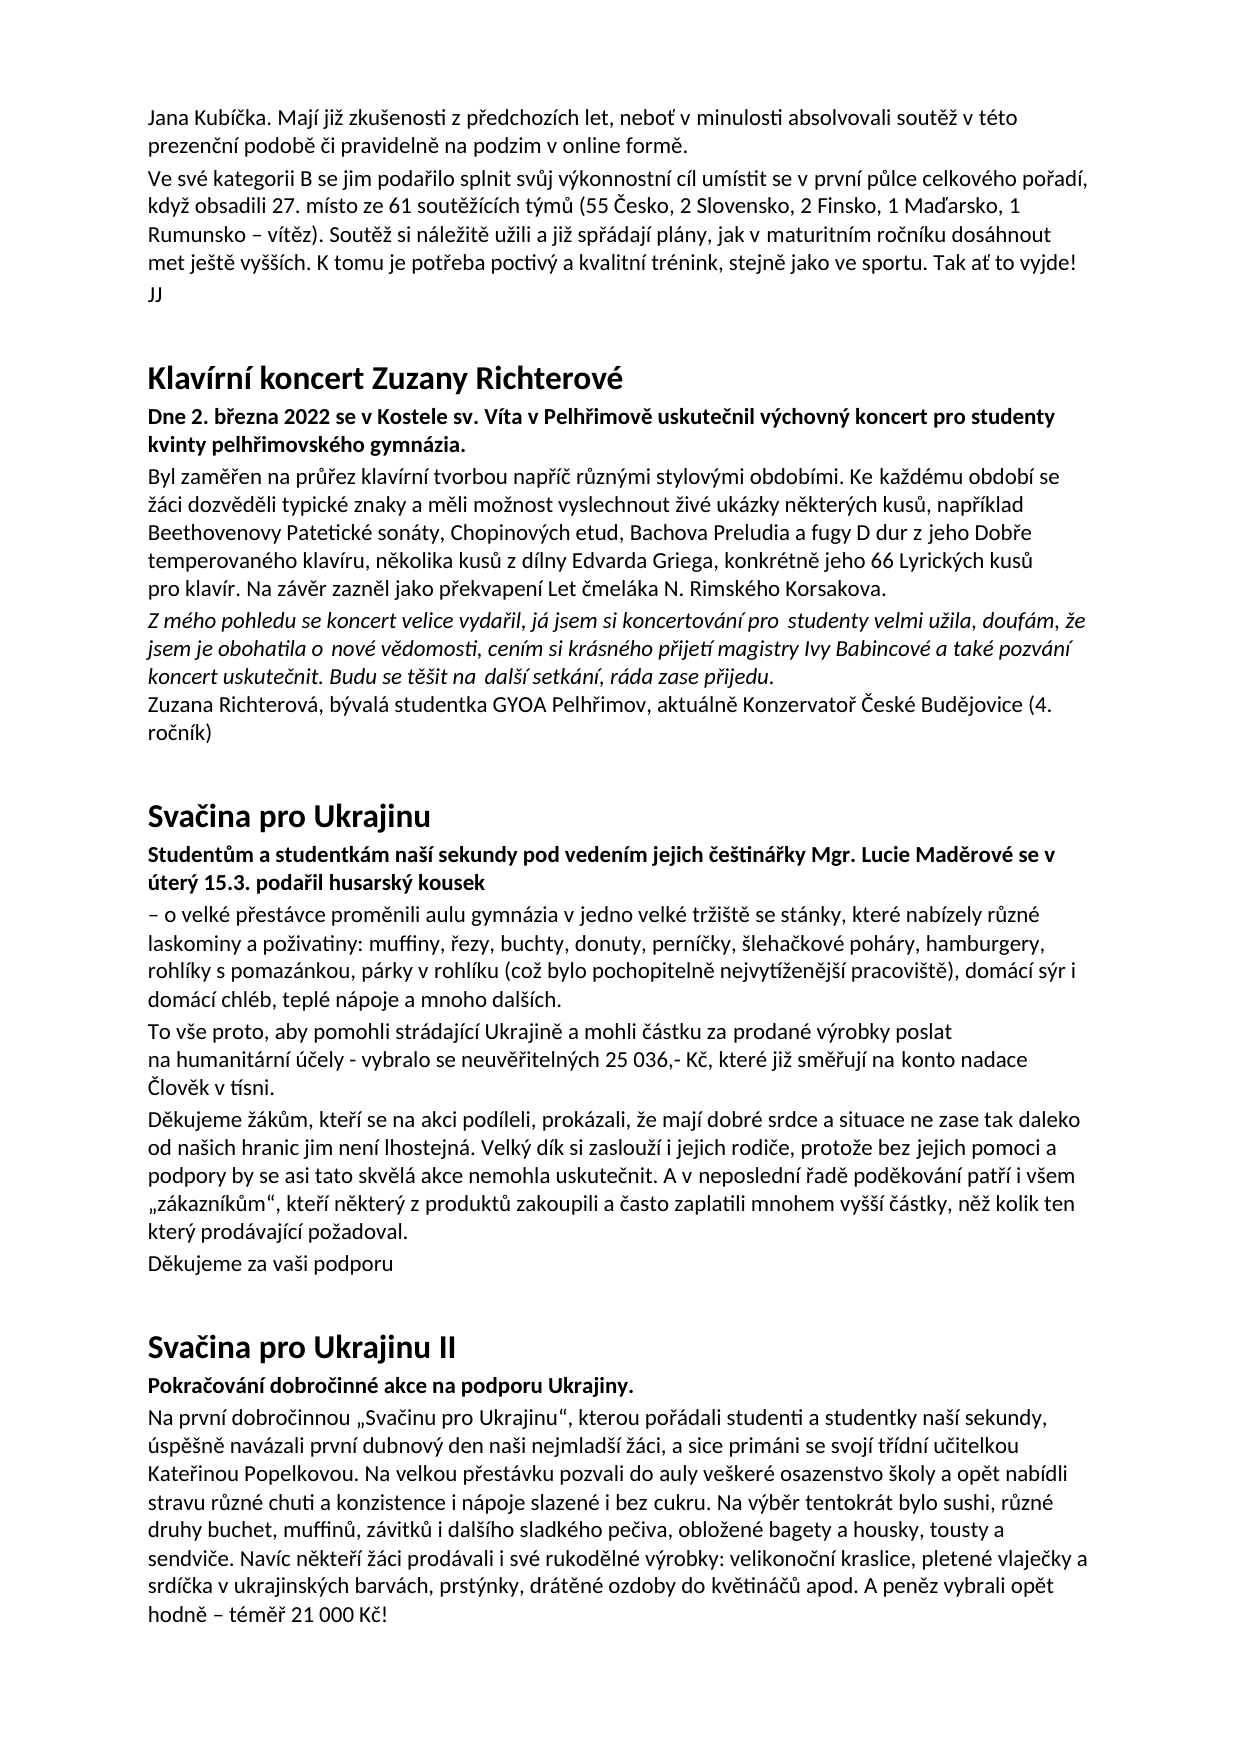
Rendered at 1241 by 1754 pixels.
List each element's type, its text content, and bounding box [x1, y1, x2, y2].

text JJ [148, 280, 1093, 308]
text Na první dobročinnou „Svačinu pro Ukrajinu“, kterou pořádali studenti a studentky naší sekundy, úspěšně navázali první dubnový den naši nejmladší žáci, a sice primáni se svojí třídní učitelkou Kateřinou Popelkovou. Na velkou přestávku pozvali do auly veškeré osazenstvo školy a opět nabídli stravu různé chuti a konzistence i nápoje slazené i bez cukru. Na výběr tentokrát bylo sushi, různé druhy buchet, muffinů, závitků i dalšího sladkého pečiva, obložené bagety a housky, tousty a sendviče. Navíc někteří žáci prodávali i své rukodělné výrobky: velikonoční kraslice, pletené vlaječky a srdíčka v ukrajinských barvách, prstýnky, drátěné ozdoby do květináčů apod. A peněz vybrali opět hodně – téměř 21 000 Kč! [148, 1403, 1093, 1628]
subtitle Svačina pro Ukrajinu [148, 796, 1093, 836]
text Děkujeme za vaši podporu [148, 1249, 1093, 1277]
text Dne 2. března 2022 se v Kostele sv. Víta v Pelhřimově uskutečnil výchovný koncert pro studenty kvinty pelhřimovského gymnázia. [148, 402, 1093, 458]
text Studentům a studentkám naší sekundy pod vedením jejich češtinářky Mgr. Lucie Maděrové se v úterý 15.3. podařil husarský kousek [148, 840, 1093, 896]
text Děkujeme žákům, kteří se na akci podíleli, prokázali, že mají dobré srdce a situace ne zase tak daleko od našich hranic jim není lhostejná. Velký dík si zaslouží i jejich rodiče, protože bez jejich pomoci a podpory by se asi tato skvělá akce nemohla uskutečnit. A v neposlední řadě poděkování patří i všem „zákazníkům“, kteří některý z produktů zakoupili a často zaplatili mnohem vyšší částky, něž kolik ten který prodávající požadoval. [148, 1105, 1093, 1245]
text Byl zaměřen na průřez klavírní tvorbou napříč různými stylovými obdobími. Ke každému období se žáci dozvěděli typické znaky a měli možnost vyslechnout živé ukázky některých kusů, například Beethovenovy Patetické sonáty, Chopinových etud, Bachova Preludia a fugy D dur z jeho Dobře temperovaného klavíru, několika kusů z dílny Edvarda Griega, konkrétně jeho 66 Lyrických kusů pro klavír. Na závěr zazněl jako překvapení Let čmeláka N. Rimského Korsakova. [148, 462, 1093, 602]
subtitle Klavírní koncert Zuzany Richterové [148, 357, 1093, 398]
text – o velké přestávce proměnili aulu gymnázia v jedno velké tržiště se stánky, které nabízely různé laskominy a poživatiny: muffiny, řezy, buchty, donuty, perníčky, šlehačkové poháry, hamburgery, rohlíky s pomazánkou, párky v rohlíku (což bylo pochopitelně nejvytíženější pracoviště), domácí sýr i domácí chléb, teplé nápoje a mnoho dalších. [148, 901, 1093, 1013]
text Ve své kategorii B se jim podařilo splnit svůj výkonnostní cíl umístit se v první půlce celkového pořadí, když obsadili 27. místo ze 61 soutěžících týmů (55 Česko, 2 Slovensko, 2 Finsko, 1 Maďarsko, 1 Rumunsko – vítěz). Soutěž si náležitě užili a již spřádají plány, jak v maturitním ročníku dosáhnout met ještě vyšších. K tomu je potřeba poctivý a kvalitní trénink, stejně jako ve sportu. Tak ať to vyjde! [148, 164, 1093, 276]
text Z mého pohledu se koncert velice vydařil, já jsem si koncertování pro studenty velmi užila, doufám, že jsem je obohatila o nové vědomosti, cením si krásného přijetí magistry Ivy Babincové a také pozvání koncert uskutečnit. Budu se těšit na další setkání, ráda zase přijedu. Zuzana Richterová, bývalá studentka GYOA Pelhřimov, aktuálně Konzervatoř České Budějovice (4. ročník) [148, 606, 1093, 746]
text To vše proto, aby pomohli strádající Ukrajině a mohli částku za prodané výrobky poslat na humanitární účely - vybralo se neuvěřitelných 25 036,- Kč, které již směřují na konto nadace Člověk v tísni. [148, 1017, 1093, 1101]
subtitle Svačina pro Ukrajinu II [148, 1326, 1093, 1367]
text Pokračování dobročinné akce na podporu Ukrajiny. [148, 1371, 1093, 1399]
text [148, 103, 1093, 159]
